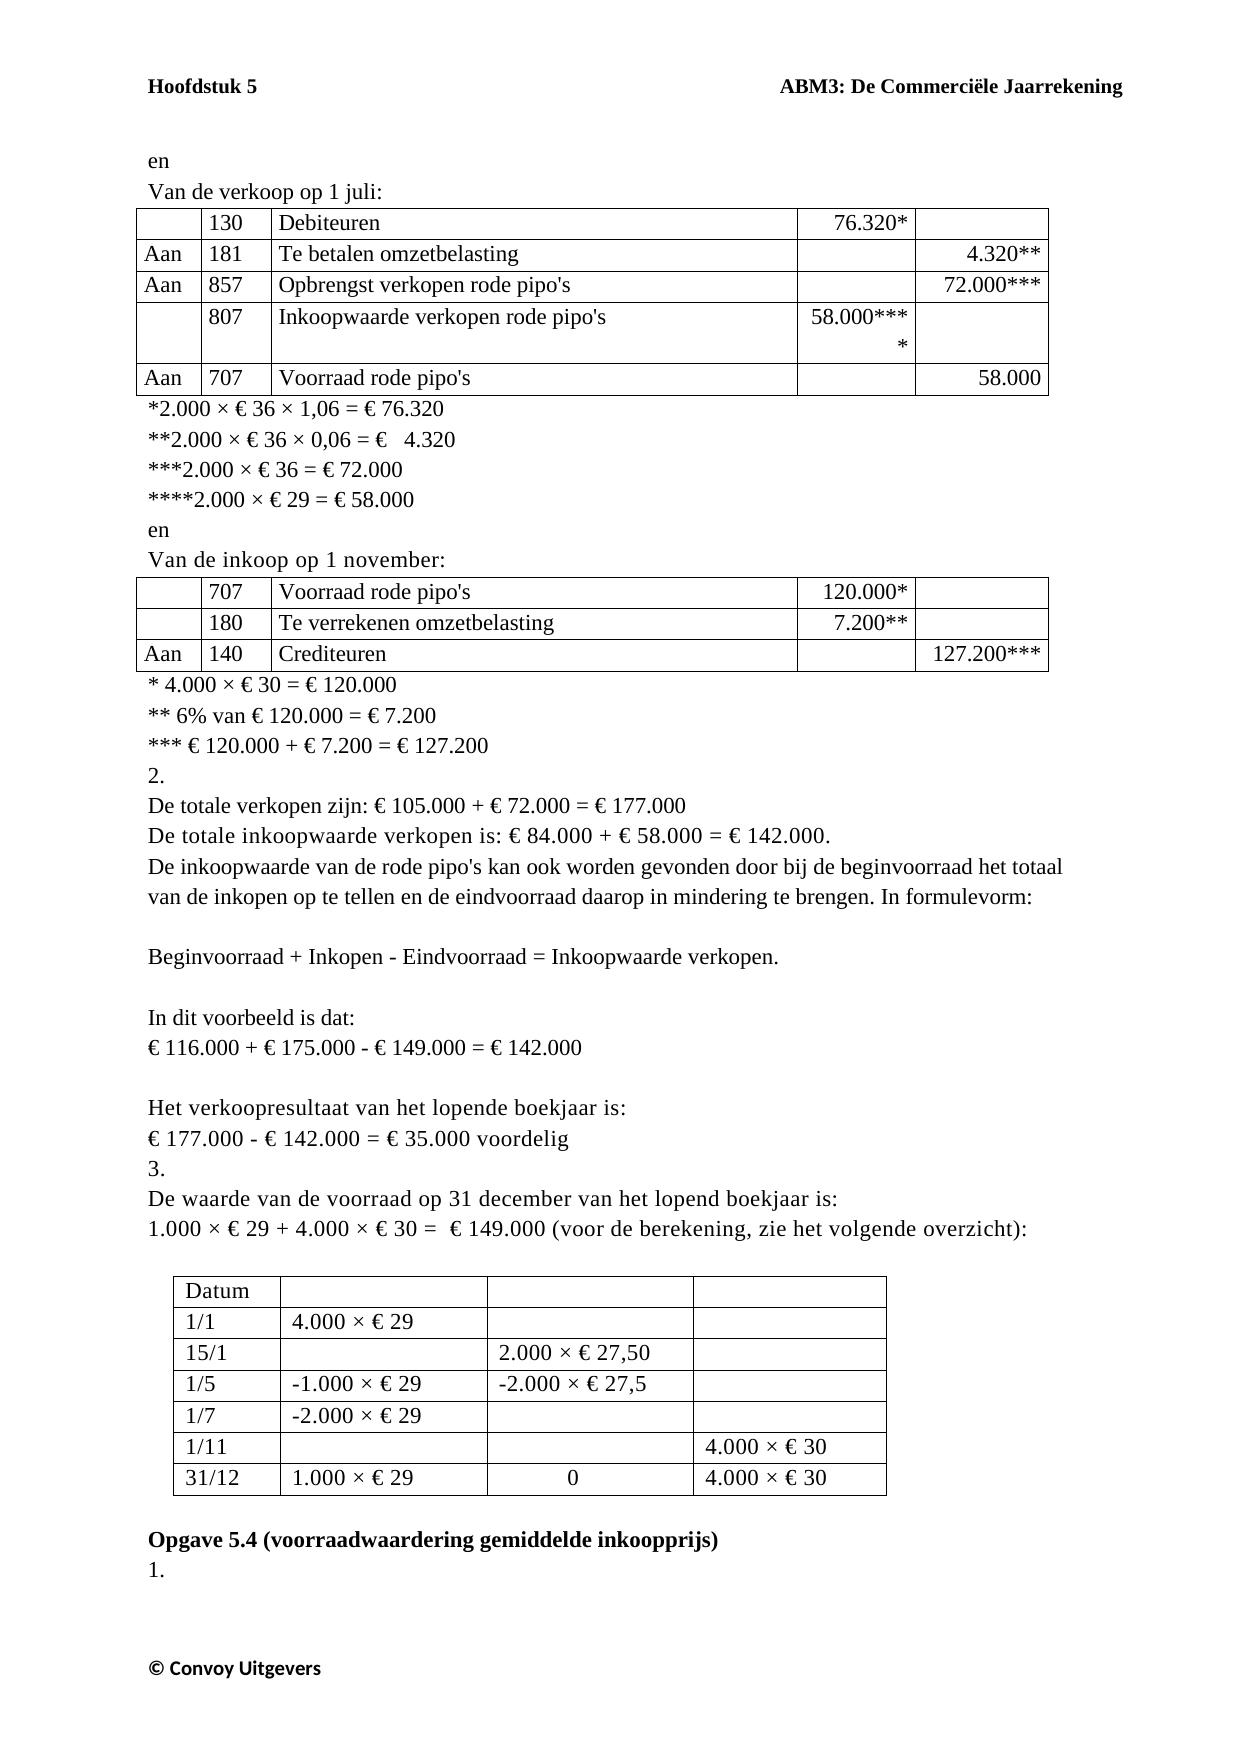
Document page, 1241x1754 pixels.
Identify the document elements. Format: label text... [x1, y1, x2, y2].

text De totale verkopen zijn: € 105.000 + € 72.000 = € 177.000 [148, 792, 1093, 819]
table_cell 807 [202, 303, 271, 363]
table_cell 31/12 [174, 1464, 280, 1494]
table_cell 1/11 [174, 1433, 280, 1463]
text ** 6% van € 120.000 = € 7.200 [148, 702, 1093, 728]
table_cell 4.000 × € 29 [281, 1308, 487, 1338]
table_cell 707 [202, 364, 271, 394]
text * 4.000 × € 30 = € 120.000 [148, 672, 1093, 698]
table_cell Te verrekenen omzetbelasting [272, 609, 797, 639]
table_cell 4.000 × € 30 [694, 1433, 886, 1463]
text De inkoopwaarde van de rode pipo's kan ook worden gevonden door bij de beginvoorraad het totaal van de inkopen op te tellen en de eindvoorraad daarop in mindering te brengen. In formulevorm: [148, 853, 1093, 909]
text en [148, 516, 1093, 543]
list De totale inkoopwaarde verkopen is: € 84.000 + € 58.000 = € 142.000. [148, 823, 1093, 849]
table_cell 2.000 × € 27,50 [488, 1339, 693, 1369]
table_cell Inkoopwaarde verkopen rode pipo's [272, 303, 797, 363]
table_cell [916, 303, 1048, 363]
table_header [137, 578, 201, 608]
table_header 130 [202, 209, 271, 239]
table_cell [694, 1402, 886, 1432]
text **2.000 × € 36 × 0,06 = € 4.320 [148, 426, 1093, 452]
text *2.000 × € 36 × 1,06 = € 76.320 [148, 396, 1093, 422]
table_header [916, 209, 1048, 239]
table_cell 72.000*** [916, 272, 1048, 302]
table_cell 1/5 [174, 1371, 280, 1401]
list De waarde van de voorraad op 31 december van het lopend boekjaar is: [148, 1185, 1093, 1211]
table_cell 1/7 [174, 1402, 280, 1432]
table_cell Aan [137, 272, 201, 302]
text 1. [148, 1556, 1093, 1582]
table_cell 180 [202, 609, 271, 639]
table_cell 4.000 × € 30 [694, 1464, 886, 1494]
table_cell [798, 240, 915, 271]
list Van de inkoop op 1 november: [148, 547, 1093, 573]
table_cell [281, 1433, 487, 1463]
table_cell Crediteuren [272, 640, 797, 671]
table_header [488, 1277, 693, 1307]
text ***2.000 × € 36 = € 72.000 [148, 456, 1093, 482]
table_cell 1/1 [174, 1308, 280, 1338]
table_cell 1.000 × € 29 [281, 1464, 487, 1494]
table_cell [798, 364, 915, 394]
table_header 76.320* [798, 209, 915, 239]
table_cell Aan [137, 240, 201, 271]
table_header 707 [202, 578, 271, 608]
table_header [137, 209, 201, 239]
text en [148, 148, 1093, 174]
table_cell 4.320** [916, 240, 1048, 271]
table_cell Voorraad rode pipo's [272, 364, 797, 394]
list Het verkoopresultaat van het lopende boekjaar is: [148, 1094, 1093, 1121]
text € 116.000 + € 175.000 - € 149.000 = € 142.000 [148, 1034, 1093, 1060]
text Beginvoorraad + Inkopen - Eindvoorraad = Inkoopwaarde verkopen. [148, 943, 1093, 970]
table_cell 0 [488, 1464, 693, 1494]
list € 177.000 - € 142.000 = € 35.000 voordelig [148, 1125, 1093, 1151]
table_cell [798, 640, 915, 671]
table_header Debiteuren [272, 209, 797, 239]
table_header [916, 578, 1048, 608]
table_header Datum [174, 1277, 280, 1307]
table_cell -1.000 × € 29 [281, 1371, 487, 1401]
list 3. [148, 1155, 1093, 1181]
table_cell 127.200*** [916, 640, 1048, 671]
table_cell Te betalen omzetbelasting [272, 240, 797, 271]
table_cell [916, 609, 1048, 639]
text Opgave 5.4 (voorraadwaardering gemiddelde inkoopprijs) [148, 1526, 1093, 1552]
table_cell 58.000**** [798, 303, 915, 363]
text *** € 120.000 + € 7.200 = € 127.200 [148, 732, 1093, 758]
table_cell [137, 303, 201, 363]
table_cell [281, 1339, 487, 1369]
text ****2.000 × € 29 = € 58.000 [148, 486, 1093, 512]
table_cell [137, 609, 201, 639]
table_cell [488, 1308, 693, 1338]
table_cell [694, 1308, 886, 1338]
table_header [281, 1277, 487, 1307]
list 1.000 × € 29 + 4.000 × € 30 = € 149.000 (voor de berekening, zie het volgende overzicht): [148, 1215, 1093, 1242]
table_cell Aan [137, 640, 201, 671]
text Van de verkoop op 1 juli: [148, 178, 1093, 204]
table_cell 7.200** [798, 609, 915, 639]
table_cell 58.000 [916, 364, 1048, 394]
table_cell -2.000 × € 29 [281, 1402, 487, 1432]
table_cell 15/1 [174, 1339, 280, 1369]
table_cell [488, 1433, 693, 1463]
table_header Voorraad rode pipo's [272, 578, 797, 608]
table_cell Opbrengst verkopen rode pipo's [272, 272, 797, 302]
table_cell [694, 1339, 886, 1369]
table_header [694, 1277, 886, 1307]
table_cell Aan [137, 364, 201, 394]
table_cell [488, 1402, 693, 1432]
text In dit voorbeeld is dat: [148, 1004, 1093, 1030]
table_cell [694, 1371, 886, 1401]
table_cell [798, 272, 915, 302]
table_cell 181 [202, 240, 271, 271]
table_header 120.000* [798, 578, 915, 608]
table_cell 140 [202, 640, 271, 671]
text 2. [148, 762, 1093, 788]
table_cell -2.000 × € 27,5 [488, 1371, 693, 1401]
table_cell 857 [202, 272, 271, 302]
